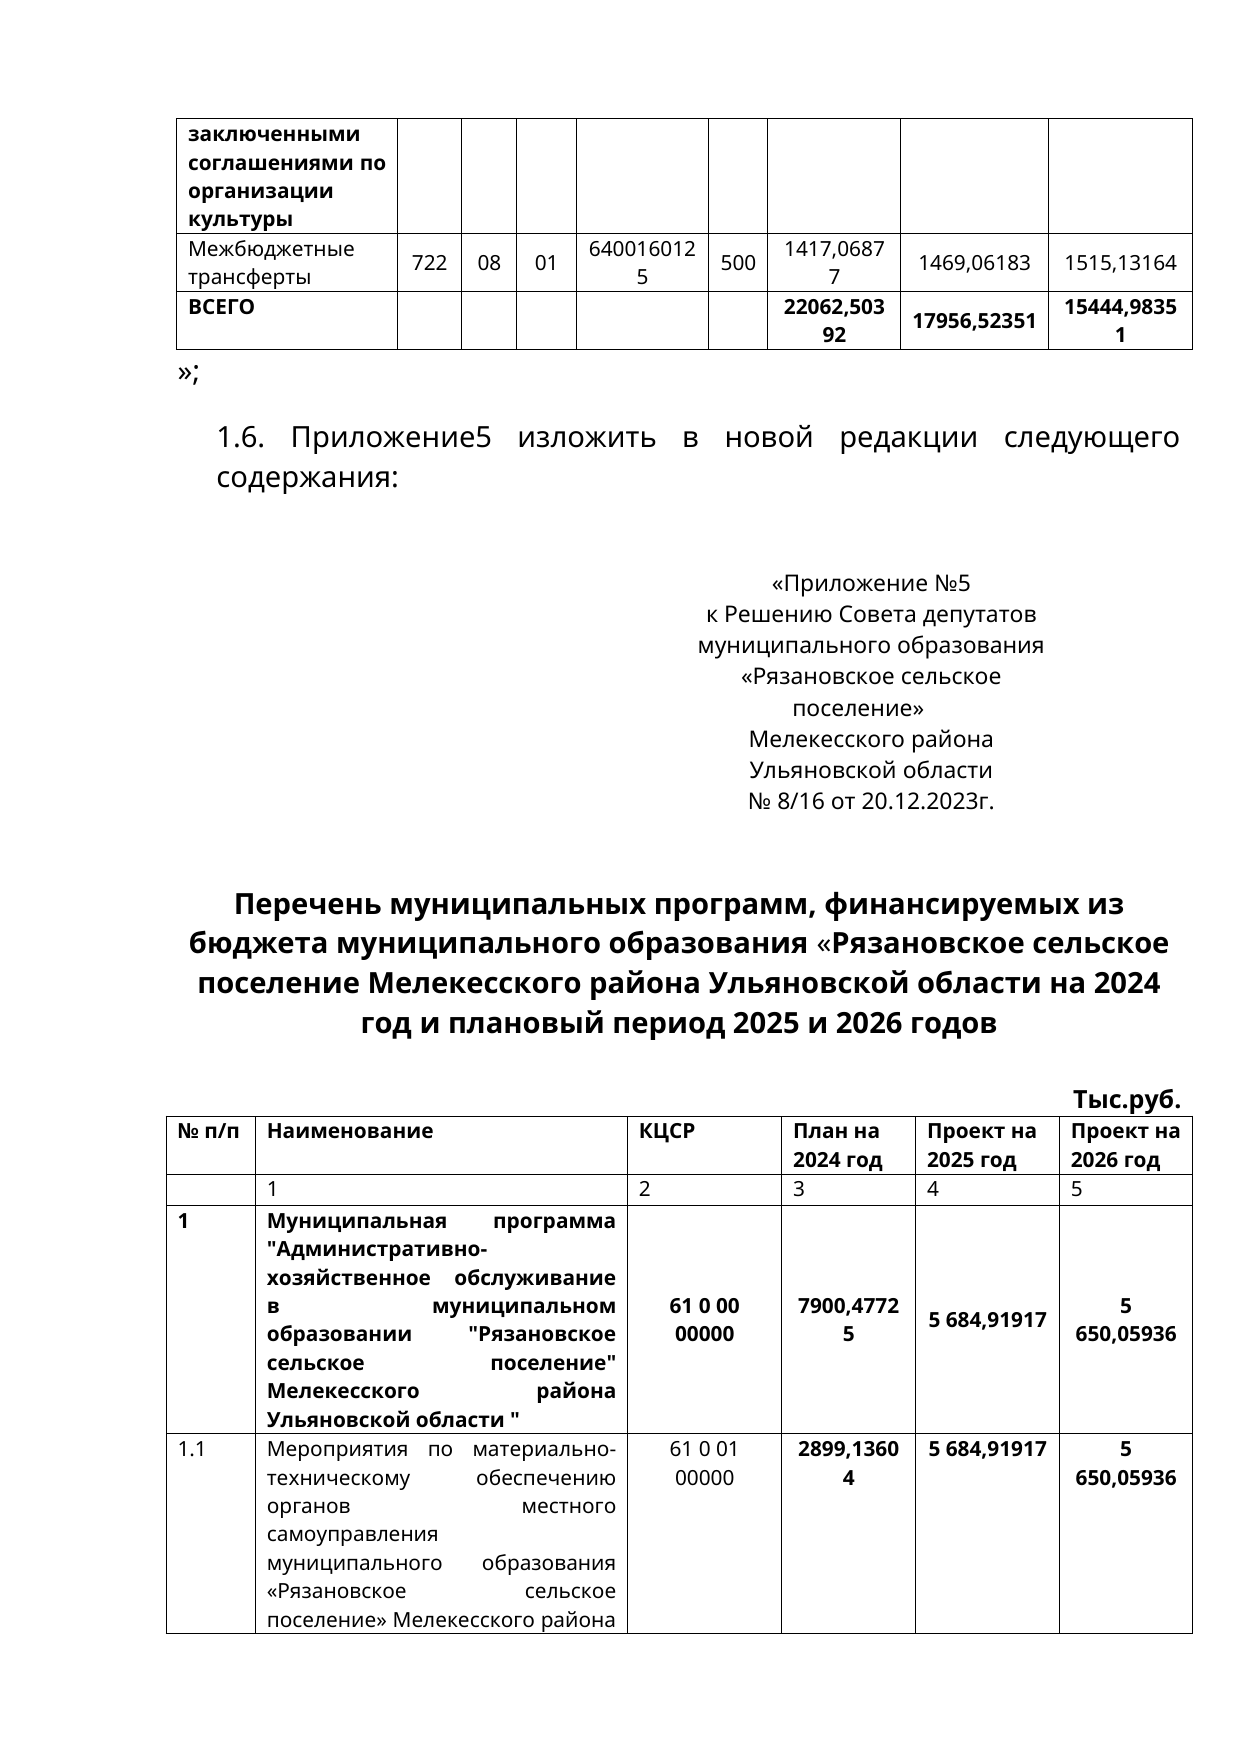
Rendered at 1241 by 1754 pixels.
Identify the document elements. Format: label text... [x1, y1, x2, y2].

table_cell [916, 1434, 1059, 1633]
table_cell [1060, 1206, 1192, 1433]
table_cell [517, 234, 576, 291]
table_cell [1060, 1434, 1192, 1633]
text Перечень муниципальных программ, финансируемых из бюджета муниципального образования «Рязановское сельское поселение Мелекесского района Ульяновской области на 2024 год и плановый период 2025 и 2026 годов [177, 883, 1181, 1042]
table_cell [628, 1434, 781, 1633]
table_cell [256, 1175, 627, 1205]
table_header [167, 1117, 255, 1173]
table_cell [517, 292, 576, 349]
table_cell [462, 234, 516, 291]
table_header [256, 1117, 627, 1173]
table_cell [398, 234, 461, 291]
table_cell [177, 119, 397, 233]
text Тыс.руб. [177, 1081, 1181, 1116]
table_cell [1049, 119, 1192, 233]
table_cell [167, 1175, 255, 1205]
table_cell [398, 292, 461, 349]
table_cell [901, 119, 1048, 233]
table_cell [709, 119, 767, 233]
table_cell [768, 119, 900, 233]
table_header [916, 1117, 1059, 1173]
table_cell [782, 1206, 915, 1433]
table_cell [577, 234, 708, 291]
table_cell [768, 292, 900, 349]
text »; [177, 350, 1181, 389]
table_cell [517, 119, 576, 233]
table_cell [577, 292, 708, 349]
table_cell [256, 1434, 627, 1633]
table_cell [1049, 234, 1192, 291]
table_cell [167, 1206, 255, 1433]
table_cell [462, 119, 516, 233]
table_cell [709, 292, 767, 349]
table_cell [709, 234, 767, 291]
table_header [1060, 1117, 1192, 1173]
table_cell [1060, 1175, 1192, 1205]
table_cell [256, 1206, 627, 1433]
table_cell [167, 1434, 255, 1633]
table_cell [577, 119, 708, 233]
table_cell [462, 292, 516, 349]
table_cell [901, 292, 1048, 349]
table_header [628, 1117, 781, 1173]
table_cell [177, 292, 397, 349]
list 1.6. Приложение5 изложить в новой редакции следующего содержания: [216, 416, 1181, 496]
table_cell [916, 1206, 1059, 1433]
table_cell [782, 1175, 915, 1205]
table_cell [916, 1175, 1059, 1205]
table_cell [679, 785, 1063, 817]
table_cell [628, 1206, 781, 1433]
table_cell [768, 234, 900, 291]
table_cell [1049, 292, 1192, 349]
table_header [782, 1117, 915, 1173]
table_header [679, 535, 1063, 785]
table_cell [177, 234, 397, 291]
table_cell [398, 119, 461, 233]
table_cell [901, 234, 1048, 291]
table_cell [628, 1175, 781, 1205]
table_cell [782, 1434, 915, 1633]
